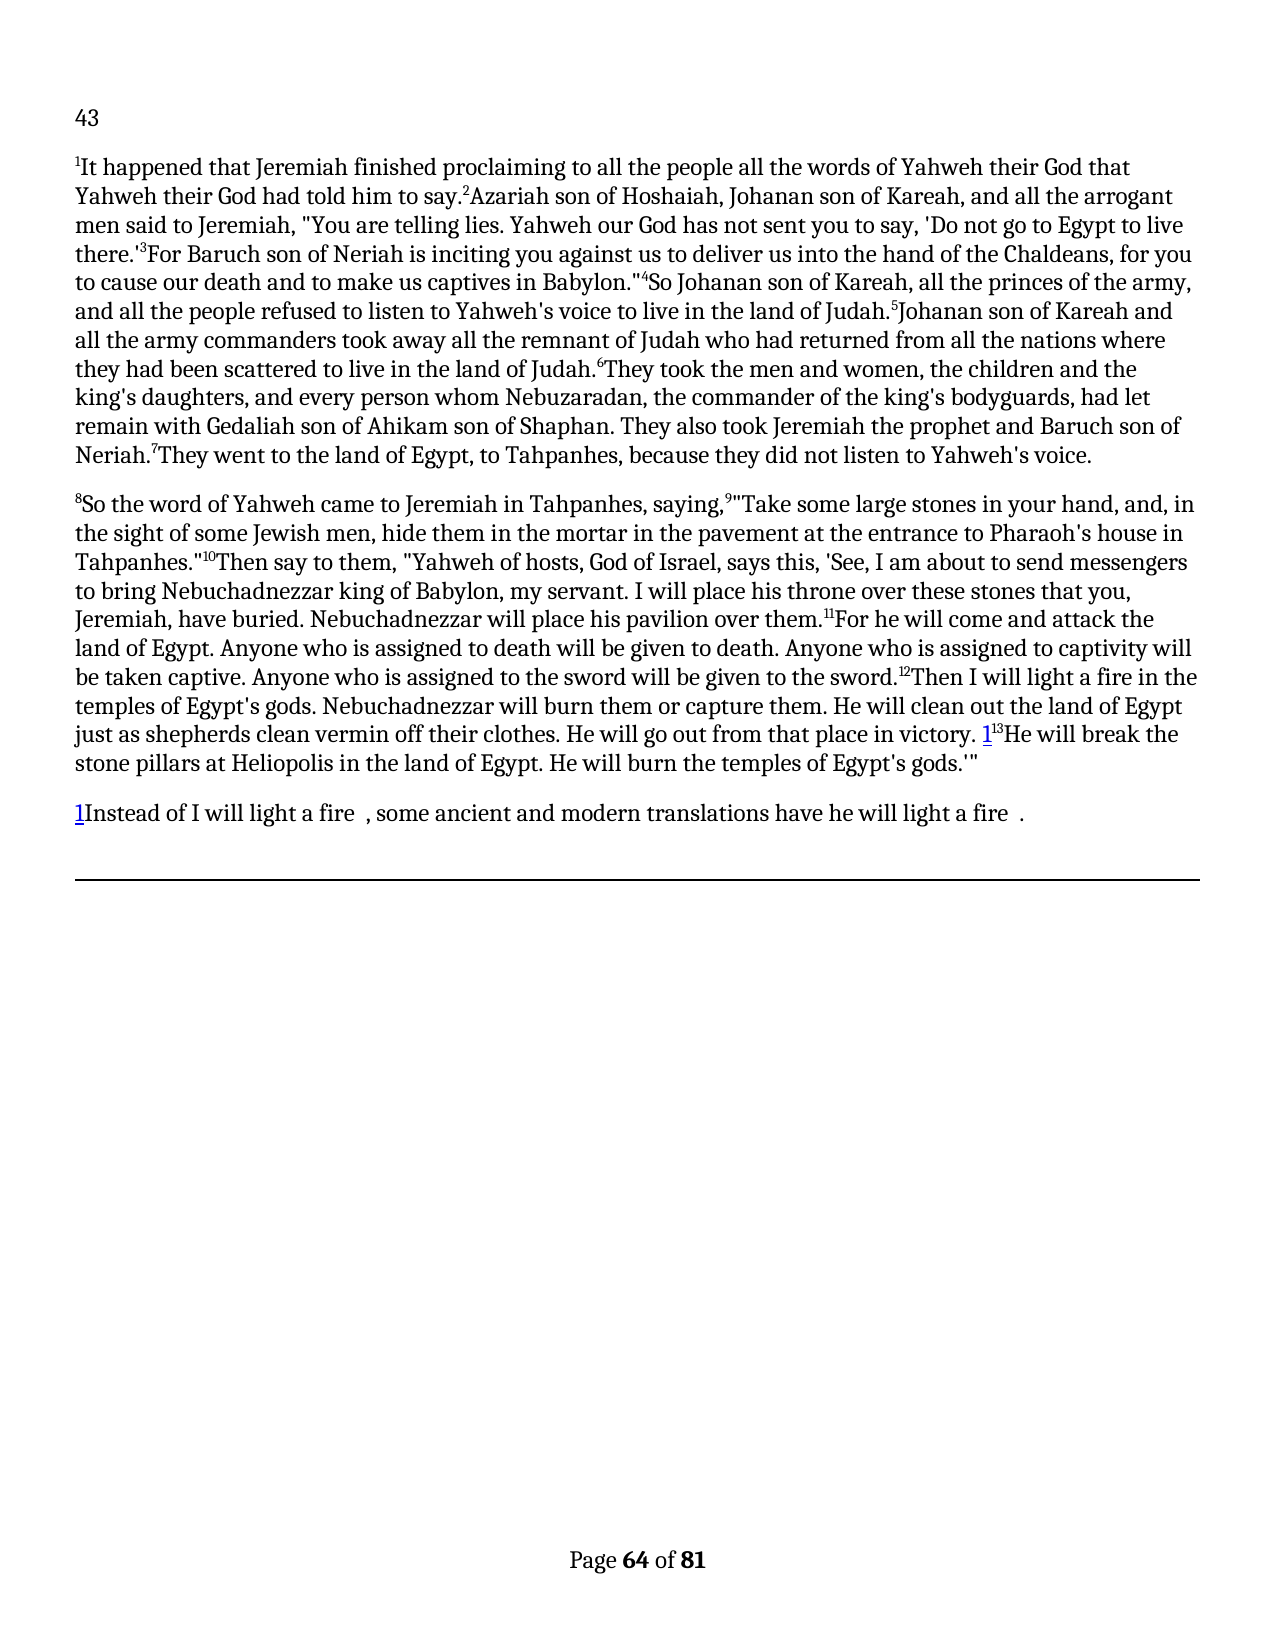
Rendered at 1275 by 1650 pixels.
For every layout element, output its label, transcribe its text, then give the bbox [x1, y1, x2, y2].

text 1Instead of I will light a fire , some ancient and modern translations have he will light a fire . [75, 799, 1200, 827]
text 1It happened that Jeremiah finished proclaiming to all the people all the words of Yahweh their God that Yahweh their God had told him to say.2Azariah son of Hoshaiah, Johanan son of Kareah, and all the arrogant men said to Jeremiah, "You are telling lies. Yahweh our God has not sent you to say, 'Do not go to Egypt to live there.'3For Baruch son of Neriah is inciting you against us to deliver us into the hand of the Chaldeans, for you to cause our death and to make us captives in Babylon."4So Johanan son of Kareah, all the princes of the army, and all the people refused to listen to Yahweh's voice to live in the land of Judah.5Johanan son of Kareah and all the army commanders took away all the remnant of Judah who had returned from all the nations where they had been scattered to live in the land of Judah.6They took the men and women, the children and the king's daughters, and every person whom Nebuzaradan, the commander of the king's bodyguards, had let remain with Gedaliah son of Ahikam son of Shaphan. They also took Jeremiah the prophet and Baruch son of Neriah.7They went to the land of Egypt, to Tahpanhes, because they did not listen to Yahweh's voice. [75, 153, 1200, 469]
text 8So the word of Yahweh came to Jeremiah in Tahpanhes, saying,9"Take some large stones in your hand, and, in the sight of some Jewish men, hide them in the mortar in the pavement at the entrance to Pharaoh's house in Tahpanhes."10Then say to them, "Yahweh of hosts, God of Israel, says this, 'See, I am about to send messengers to bring Nebuchadnezzar king of Babylon, my servant. I will place his throne over these stones that you, Jeremiah, have buried. Nebuchadnezzar will place his pavilion over them.11For he will come and attack the land of Egypt. Anyone who is assigned to death will be given to death. Anyone who is assigned to captivity will be taken captive. Anyone who is assigned to the sword will be given to the sword.12Then I will light a fire in the temples of Egypt's gods. Nebuchadnezzar will burn them or capture them. He will clean out the land of Egypt just as shepherds clean vermin off their clothes. He will go out from that place in victory. 113He will break the stone pillars at Heliopolis in the land of Egypt. He will burn the temples of Egypt's gods.'" [75, 490, 1200, 778]
text 43 [75, 104, 1200, 132]
